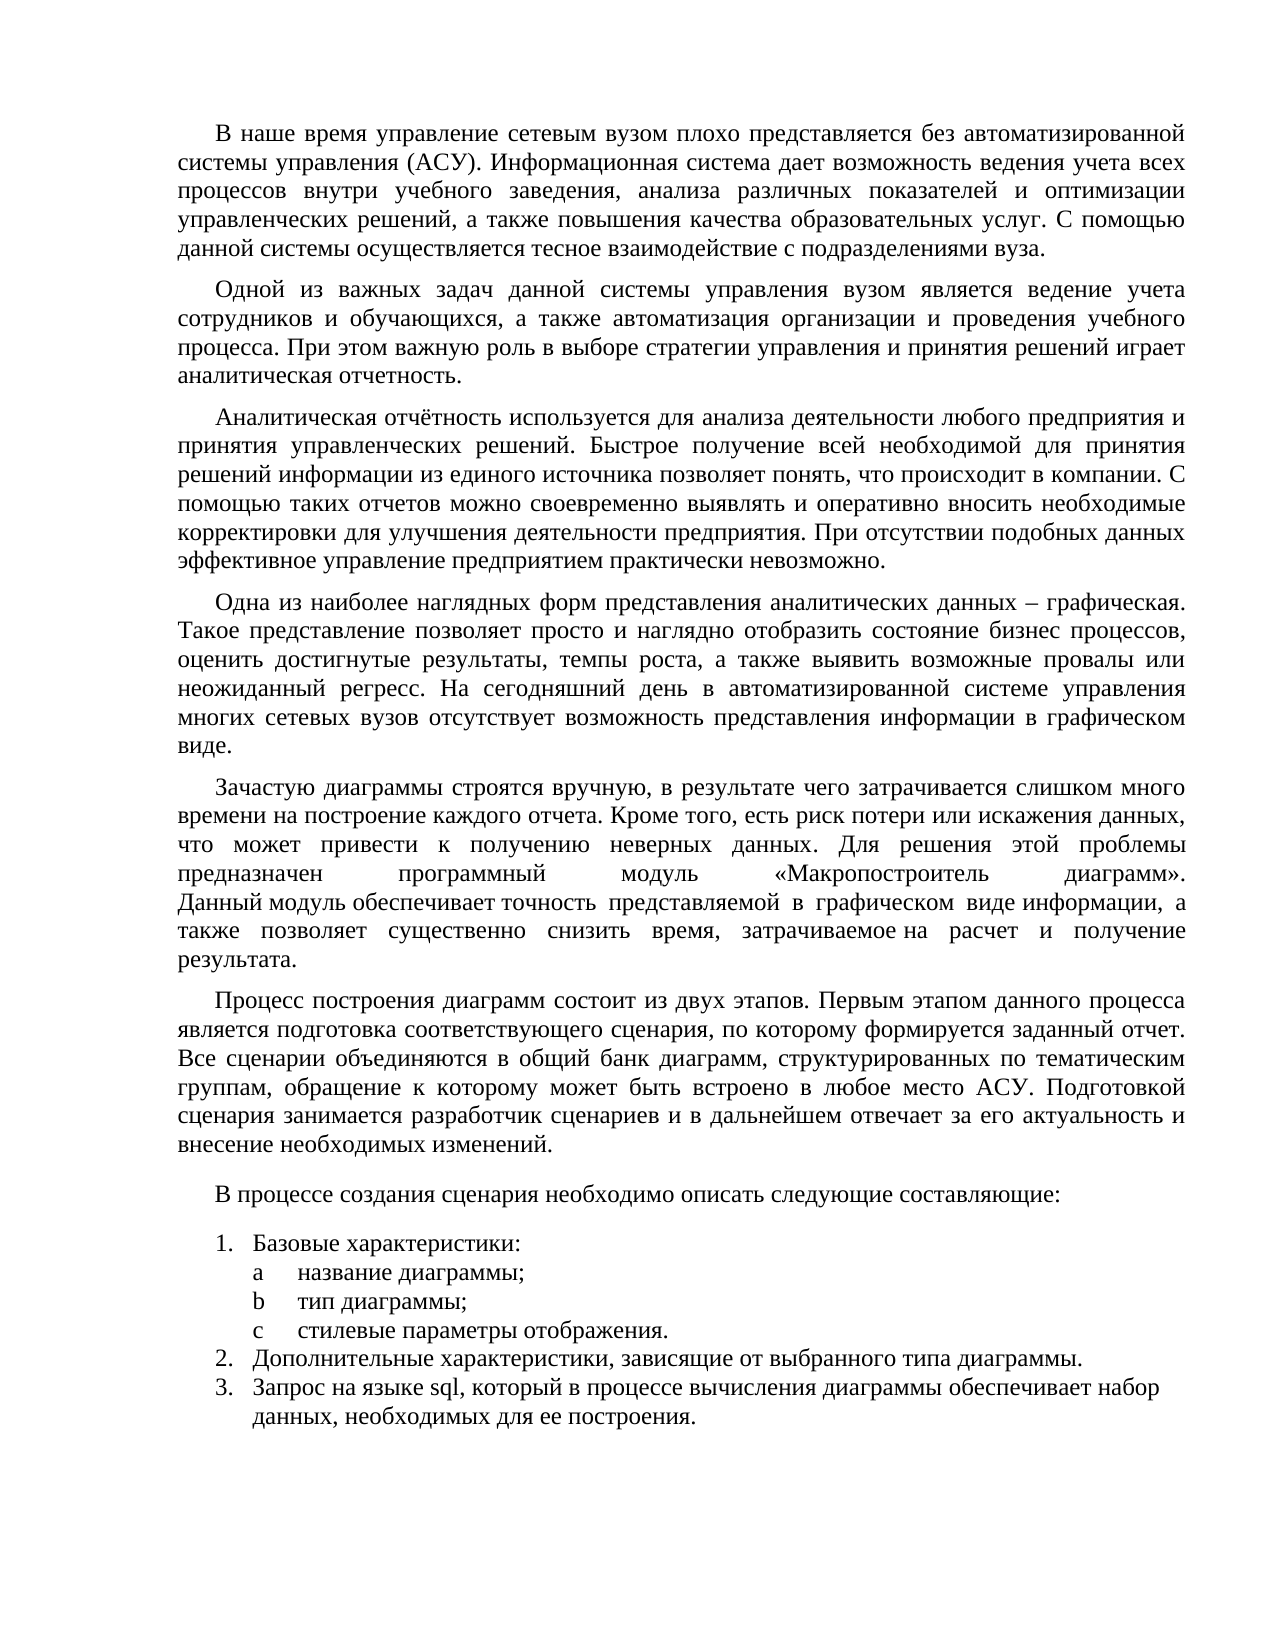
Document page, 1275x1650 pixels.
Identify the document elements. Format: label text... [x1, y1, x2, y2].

text Зачастую диаграммы строятся вручную, в результате чего затрачивается слишком много времени на построение каждого отчета. Кроме того, есть риск потери или искажения данных, что может привести к получению неверных данных. Для решения этой проблемы предназначен программный модуль «Макропостроитель диаграмм». Данный модуль обеспечивает точность представляемой в графическом виде информации, а также позволяет существенно снизить время, затрачиваемое на расчет и получение результата. [177, 772, 1186, 973]
text Аналитическая отчётность используется для анализа деятельности любого предприятия и принятия управленческих решений. Быстрое получение всей необходимой для принятия решений информации из единого источника позволяет понять, что происходит в компании. С помощью таких отчетов можно своевременно выявлять и оперативно вносить необходимые корректировки для улучшения деятельности предприятия. При отсутствии подобных данных эффективное управление предприятием практически невозможно. [177, 402, 1186, 574]
text Процесс построения диаграмм состоит из двух этапов. Первым этапом данного процесса является подготовка соответствующего сценария, по которому формируется заданный отчет. Все сценарии объединяются в общий банк диаграмм, структурированных по тематическим группам, обращение к которому может быть встроено в любое место АСУ. Подготовкой сценария занимается разработчик сценариев и в дальнейшем отвечает за его актуальность и внесение необходимых изменений. [177, 986, 1186, 1158]
list Дополнительные характеристики, зависящие от выбранного типа диаграммы. [215, 1343, 1186, 1372]
text Одна из наиболее наглядных форм представления аналитических данных – графическая. Такое представление позволяет просто и наглядно отобразить состояние бизнес процессов, оценить достигнутые результаты, темпы роста, а также выявить возможные провалы или неожиданный регресс. На сегодняшний день в автоматизированной системе управления многих сетевых вузов отсутствует возможность представления информации в графическом виде. [177, 587, 1186, 759]
list название диаграммы; [252, 1257, 1186, 1286]
list тип диаграммы; [252, 1286, 1186, 1315]
text В процессе создания сценария необходимо описать следующие составляющие: [177, 1179, 1186, 1208]
list стилевые параметры отображения. [252, 1315, 1186, 1343]
text В наше время управление сетевым вузом плохо представляется без автоматизированной системы управления (АСУ). Информационная система дает возможность ведения учета всех процессов внутри учебного заведения, анализа различных показателей и оптимизации управленческих решений, а также повышения качества образовательных услуг. С помощью данной системы осуществляется тесное взаимодействие с подразделениями вуза. [177, 118, 1186, 262]
list Базовые характеристики: [215, 1228, 1186, 1257]
list Запрос на языке sql, который в процессе вычисления диаграммы обеспечивает набор данных, необходимых для ее построения. [215, 1372, 1186, 1430]
text Одной из важных задач данной системы управления вузом является ведение учета сотрудников и обучающихся, а также автоматизация организации и проведения учебного процесса. При этом важную роль в выборе стратегии управления и принятия решений играет аналитическая отчетность. [177, 274, 1186, 389]
